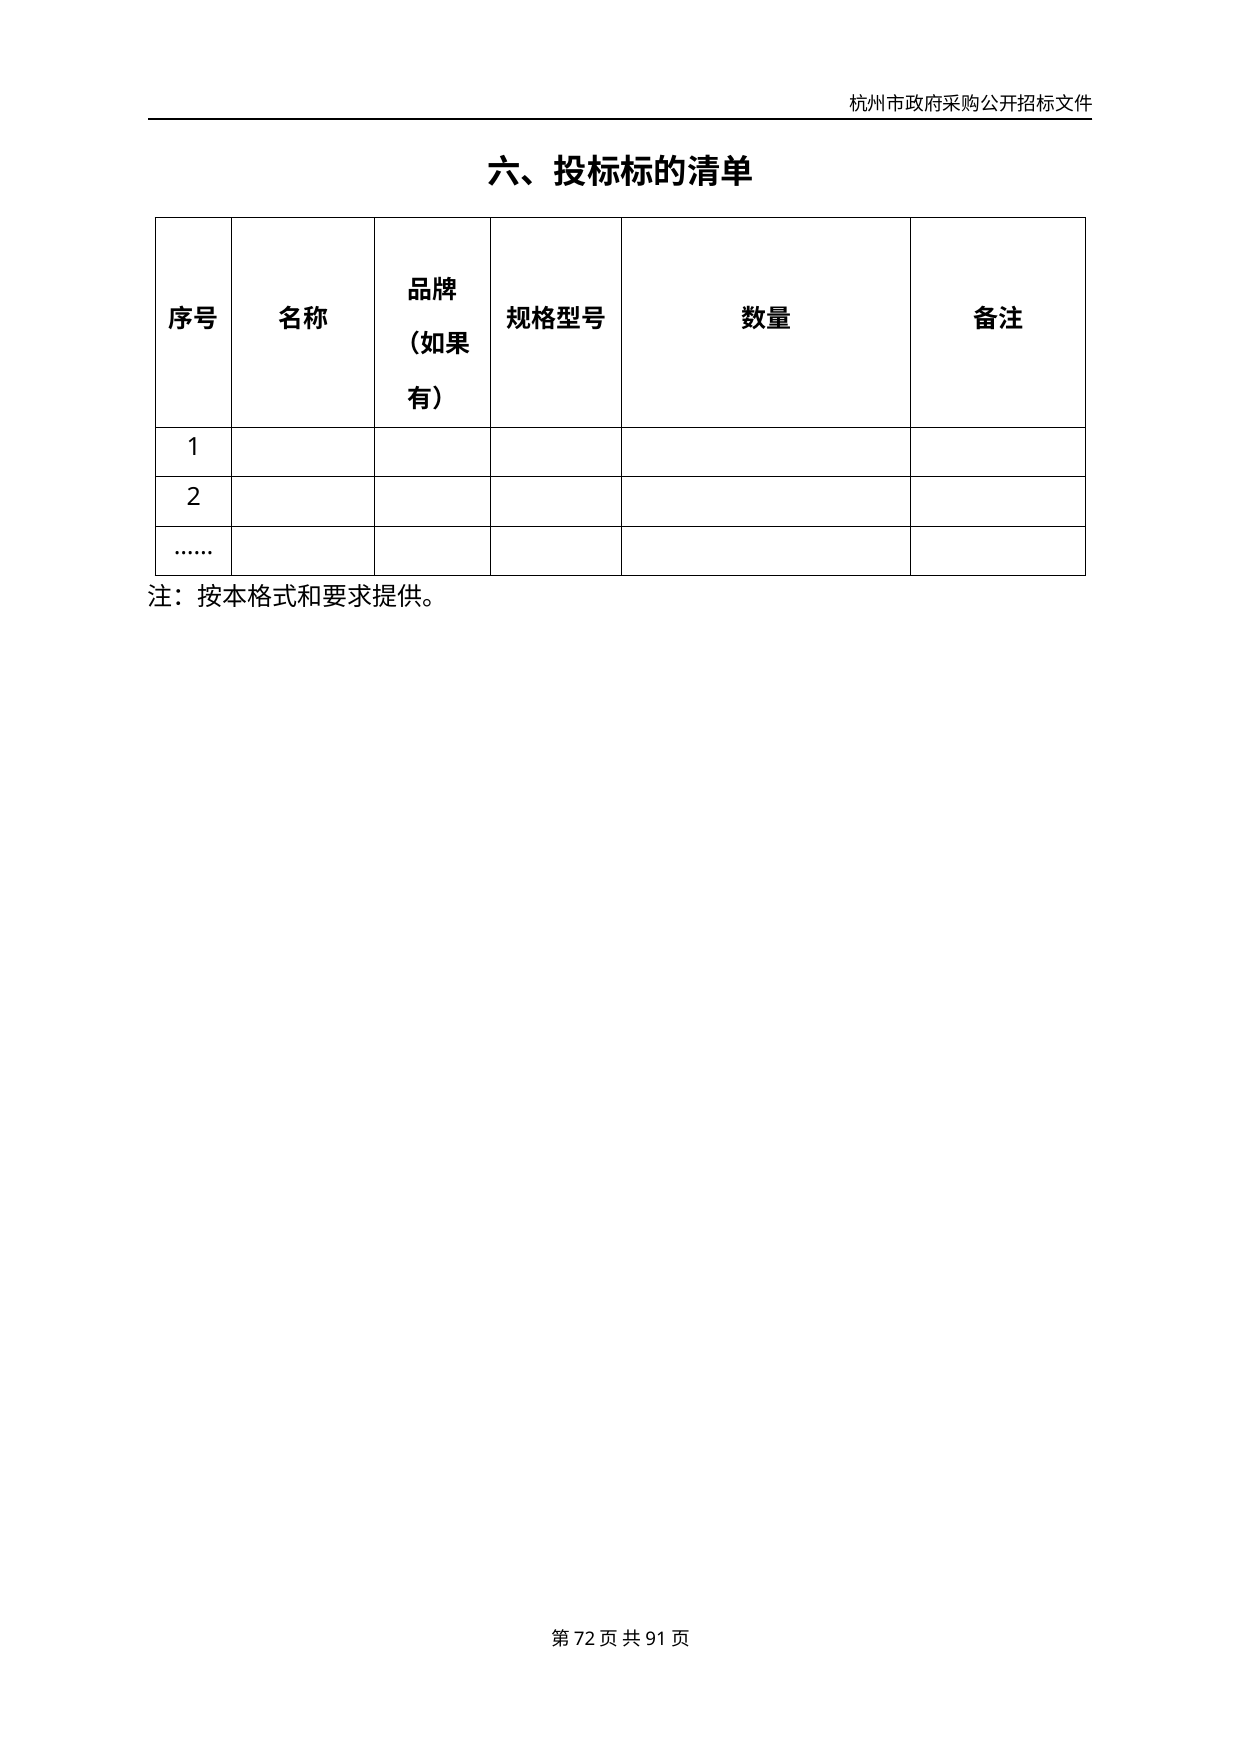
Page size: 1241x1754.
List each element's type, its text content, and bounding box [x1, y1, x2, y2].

table_header 序号 [156, 218, 231, 427]
text 注：按本格式和要求提供。 [148, 576, 1049, 612]
table_cell [375, 527, 490, 575]
table_cell [911, 477, 1085, 526]
table_cell [911, 428, 1085, 476]
table_cell …… [156, 527, 231, 575]
table_header 名称 [232, 218, 374, 427]
table_cell [491, 428, 621, 476]
table_cell [491, 477, 621, 526]
text 六、投标标的清单 [148, 145, 1092, 193]
table_header 备注 [911, 218, 1085, 427]
table_header 数量 [622, 218, 910, 427]
table_cell [232, 527, 374, 575]
table_cell [622, 428, 910, 476]
table_cell [232, 428, 374, 476]
table_cell 1 [156, 428, 231, 476]
table_cell [375, 428, 490, 476]
table_cell [911, 527, 1085, 575]
table_cell [375, 477, 490, 526]
table_cell [622, 477, 910, 526]
table_cell [232, 477, 374, 526]
table_cell [622, 527, 910, 575]
table_cell [491, 527, 621, 575]
table_header 品牌（如果有） [375, 218, 490, 427]
table_header 规格型号 [491, 218, 621, 427]
table_cell 2 [156, 477, 231, 526]
